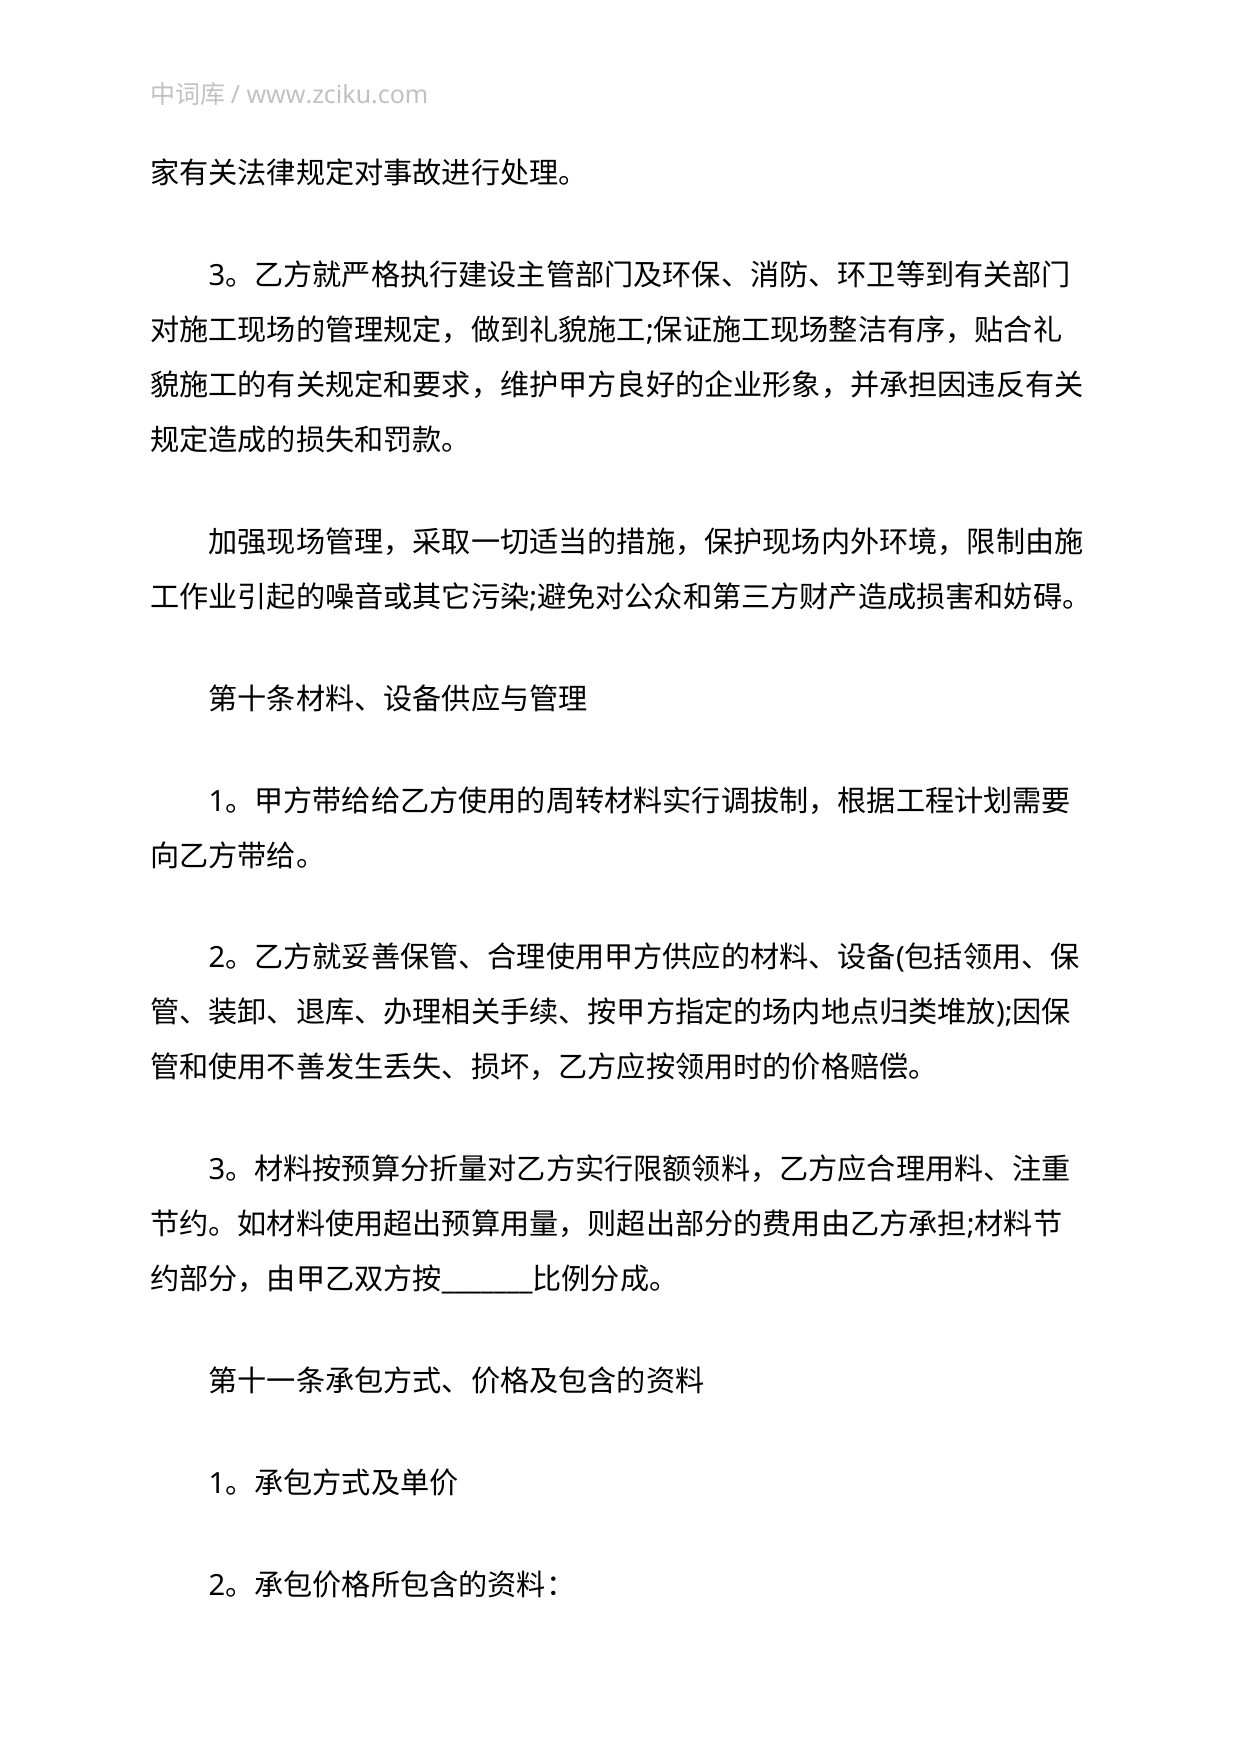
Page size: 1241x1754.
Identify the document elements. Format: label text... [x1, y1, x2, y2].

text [150, 150, 1090, 192]
text 2。乙方就妥善保管、合理使用甲方供应的材料、设备(包括领用、保管、装卸、退库、办理相关手续、按甲方指定的场内地点归类堆放);因保管和使用不善发生丢失、损坏，乙方应按领用时的价格赔偿。 [150, 934, 1090, 1086]
text 2。承包价格所包含的资料： [150, 1561, 1090, 1604]
text 3。乙方就严格执行建设主管部门及环保、消防、环卫等到有关部门对施工现场的管理规定，做到礼貌施工;保证施工现场整洁有序，贴合礼貌施工的有关规定和要求，维护甲方良好的企业形象，并承担因违反有关规定造成的损失和罚款。 [150, 252, 1090, 459]
text 1。甲方带给给乙方使用的周转材料实行调拔制，根据工程计划需要向乙方带给。 [150, 777, 1090, 874]
text 1。承包方式及单价 [150, 1459, 1090, 1502]
text 3。材料按预算分折量对乙方实行限额领料，乙方应合理用料、注重节约。如材料使用超出预算用量，则超出部分的费用由乙方承担;材料节约部分，由甲乙双方按_______比例分成。 [150, 1146, 1090, 1298]
text 第十一条承包方式、价格及包含的资料 [150, 1358, 1090, 1400]
text 加强现场管理，采取一切适当的措施，保护现场内外环境，限制由施工作业引起的噪音或其它污染;避免对公众和第三方财产造成损害和妨碍。 [150, 518, 1090, 616]
text 第十条材料、设备供应与管理 [150, 675, 1090, 718]
